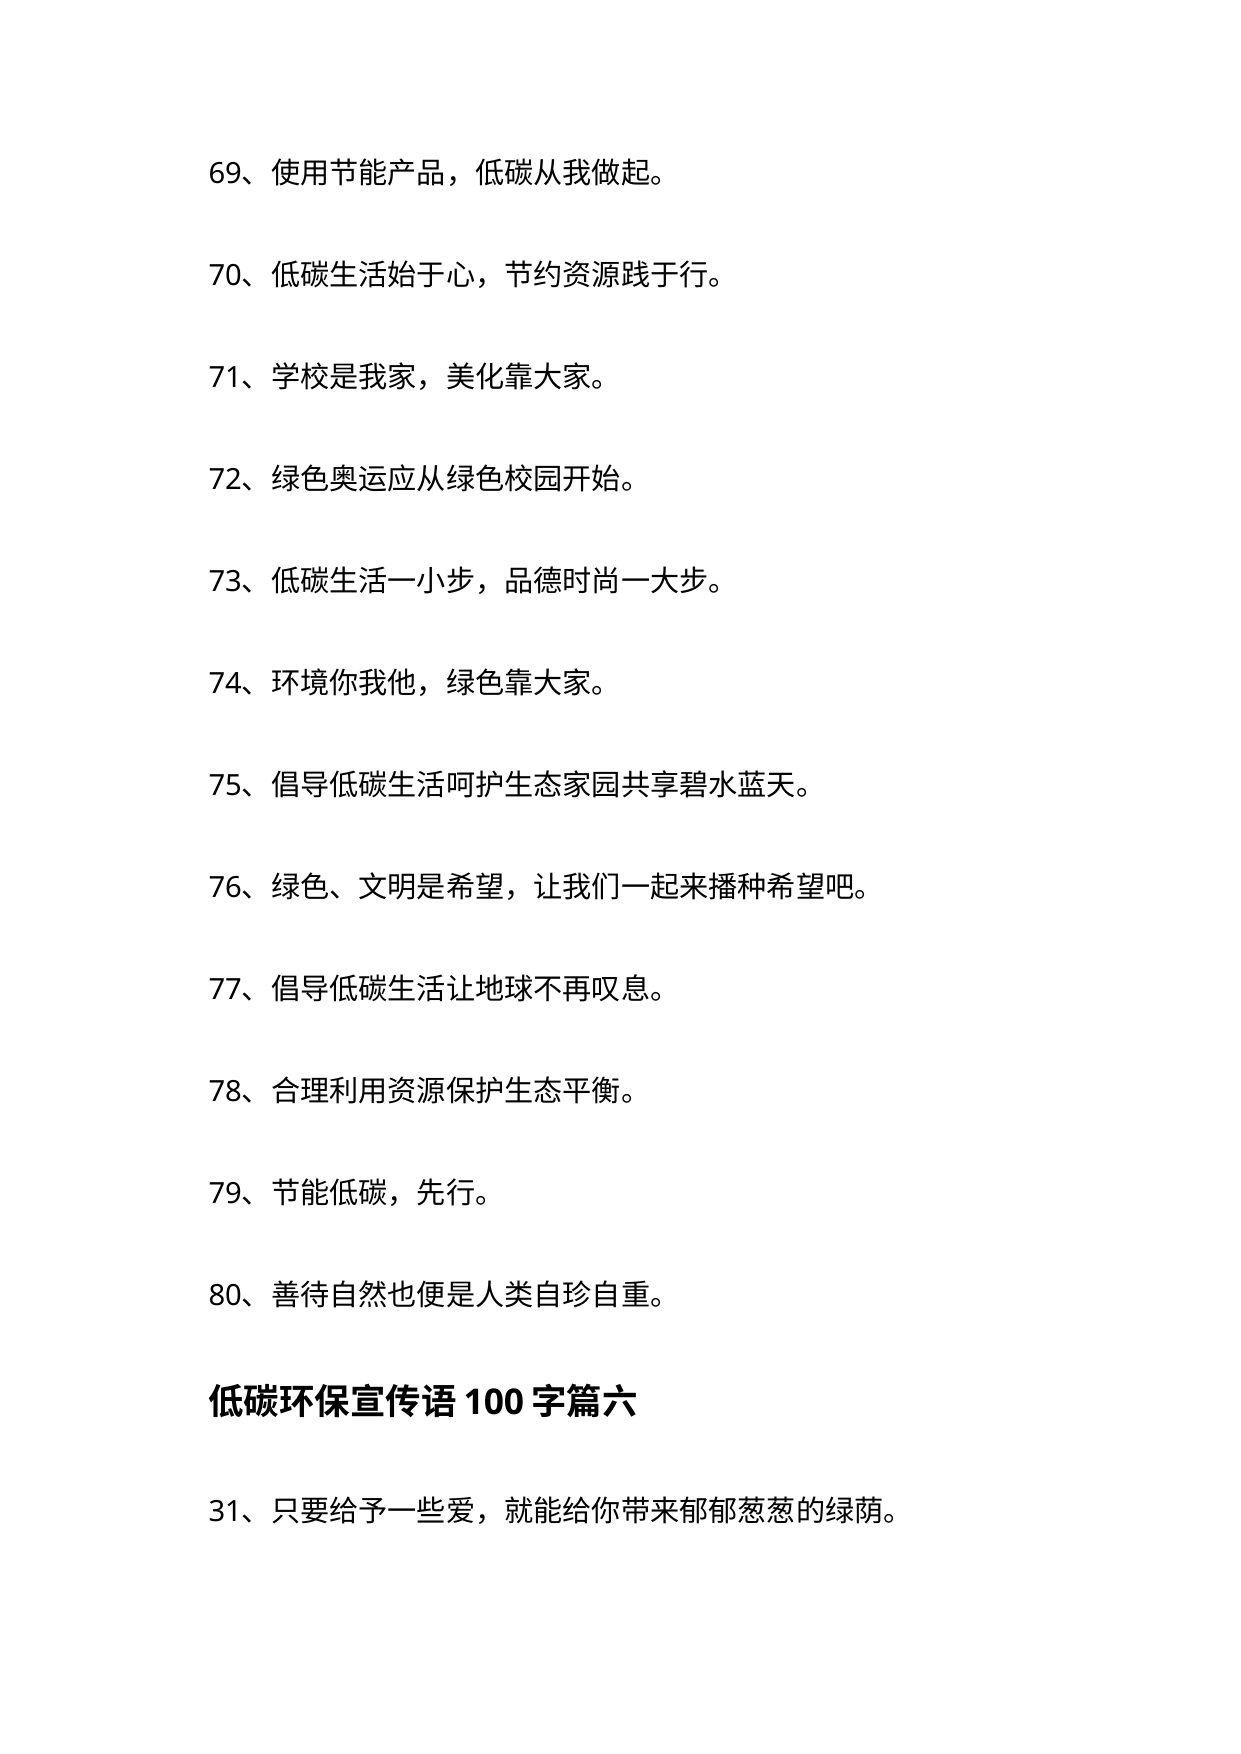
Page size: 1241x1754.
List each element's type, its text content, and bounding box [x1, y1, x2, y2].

text 77、倡导低碳生活让地球不再叹息。 [150, 966, 1090, 1008]
text 70、低碳生活始于心，节约资源践于行。 [150, 252, 1090, 294]
text 31、只要给予一些爱，就能给你带来郁郁葱葱的绿荫。 [150, 1487, 1090, 1530]
text 71、学校是我家，美化靠大家。 [150, 354, 1090, 396]
text 74、环境你我他，绿色靠大家。 [150, 660, 1090, 702]
text 72、绿色奥运应从绿色校园开始。 [150, 456, 1090, 498]
text 69、使用节能产品，低碳从我做起。 [150, 150, 1090, 192]
text 79、节能低碳，先行。 [150, 1170, 1090, 1212]
text 73、低碳生活一小步，品德时尚一大步。 [150, 558, 1090, 600]
text 75、倡导低碳生活呵护生态家园共享碧水蓝天。 [150, 762, 1090, 804]
text 78、合理利用资源保护生态平衡。 [150, 1068, 1090, 1110]
text 80、善待自然也便是人类自珍自重。 [150, 1272, 1090, 1314]
text 低碳环保宣传语100字篇六 [150, 1374, 1090, 1425]
text 76、绿色、文明是希望，让我们一起来播种希望吧。 [150, 864, 1090, 906]
